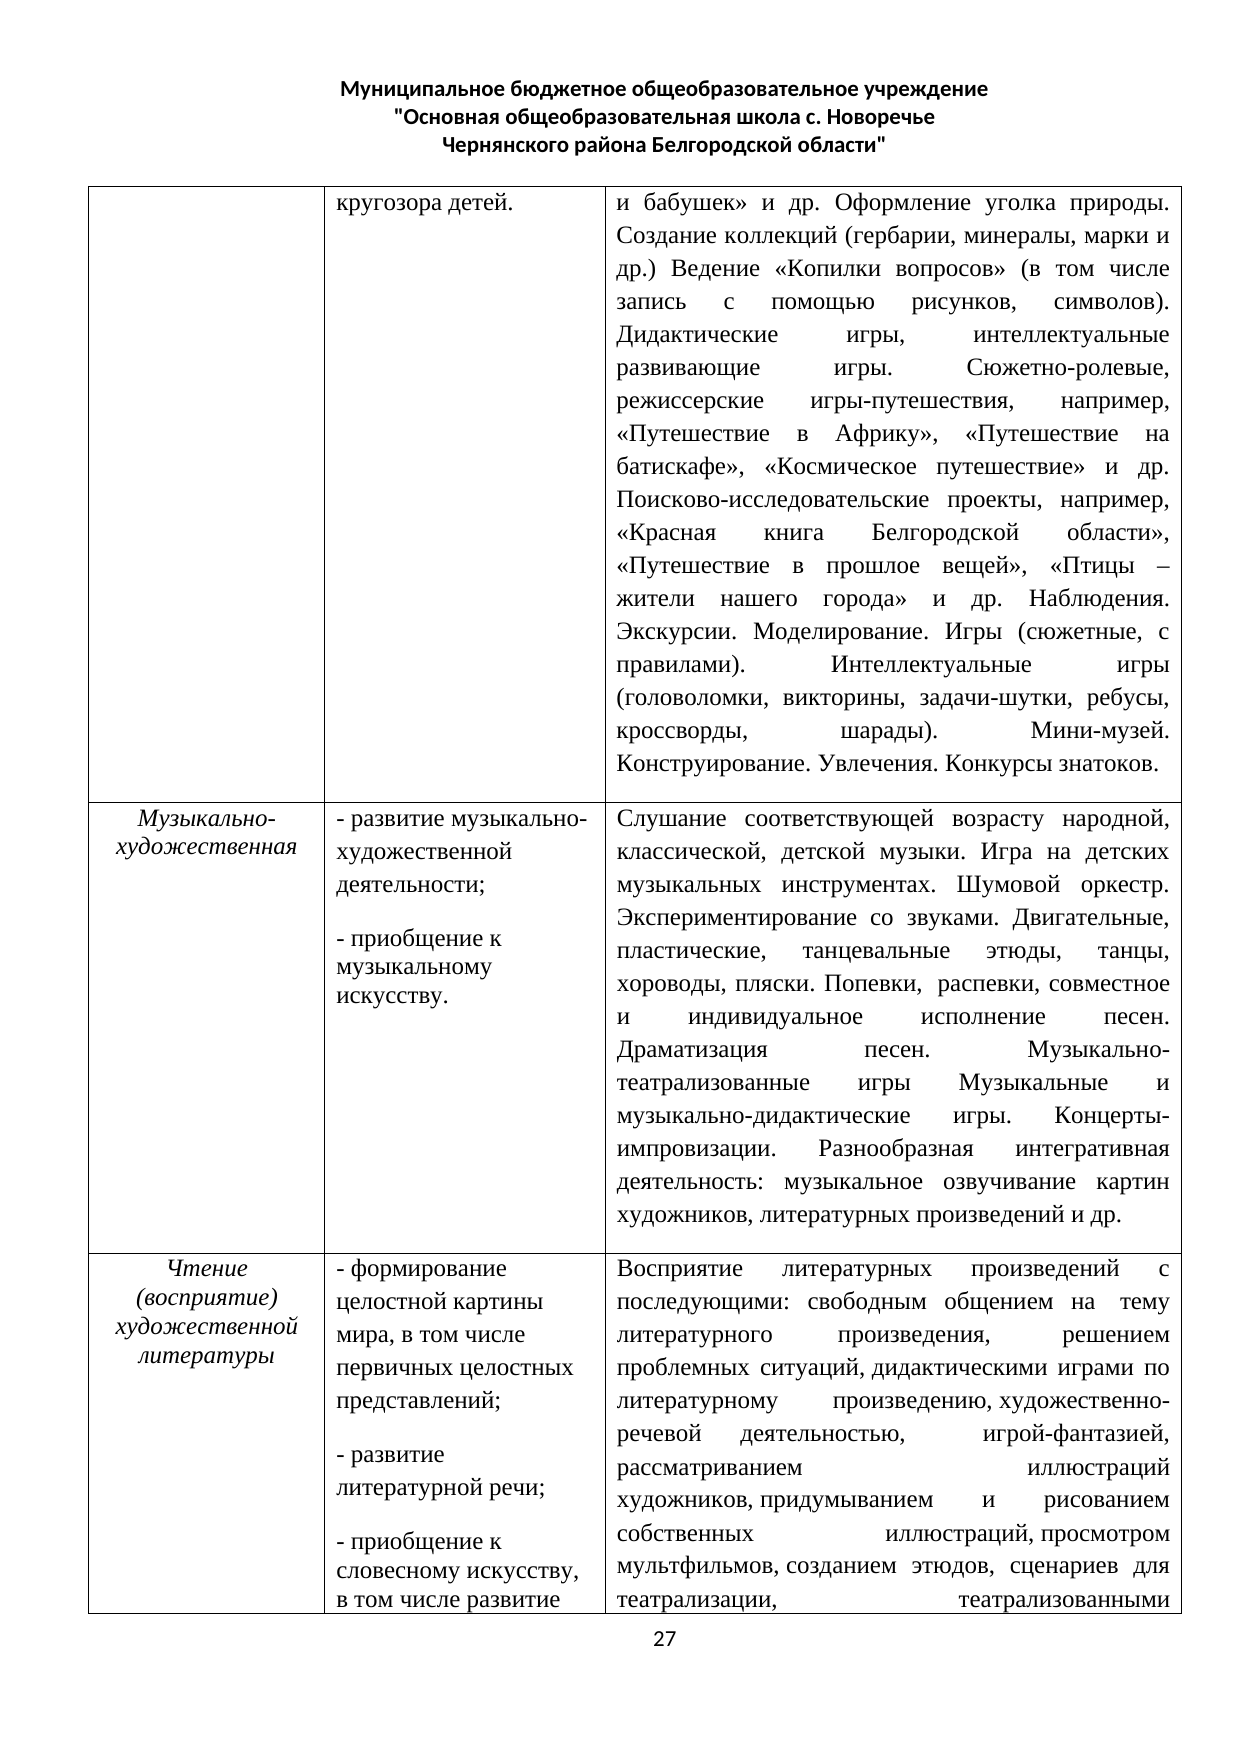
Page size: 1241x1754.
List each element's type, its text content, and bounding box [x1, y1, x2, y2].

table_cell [89, 187, 324, 802]
table_cell - развитие музыкально-художественной деятельности; - приобщение к музыкальному искусству. [325, 803, 605, 1252]
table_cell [325, 1254, 605, 1612]
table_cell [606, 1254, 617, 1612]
table_cell Слушание соответствующей возрасту народной, классической, детской музыки. Игра на детских музыкальных инструментах. Шумовой оркестр. Экспериментирование со звуками. Двигательные, пластические, танцевальные этюды, танцы, хороводы, пляски. Попевки, распевки, совместное и индивидуальное исполнение песен. Драматизация песен. Музыкально-театрализованные игры Музыкальные и музыкально-дидактические игры. Концерты-импровизации. Разнообразная интегративная деятельность: музыкальное озвучивание картин художников, литературных произведений и др. [606, 803, 1181, 1252]
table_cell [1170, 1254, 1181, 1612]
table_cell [325, 187, 605, 802]
table_cell Музыкально-художественная [89, 803, 324, 1252]
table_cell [606, 187, 1181, 802]
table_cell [89, 1254, 324, 1612]
